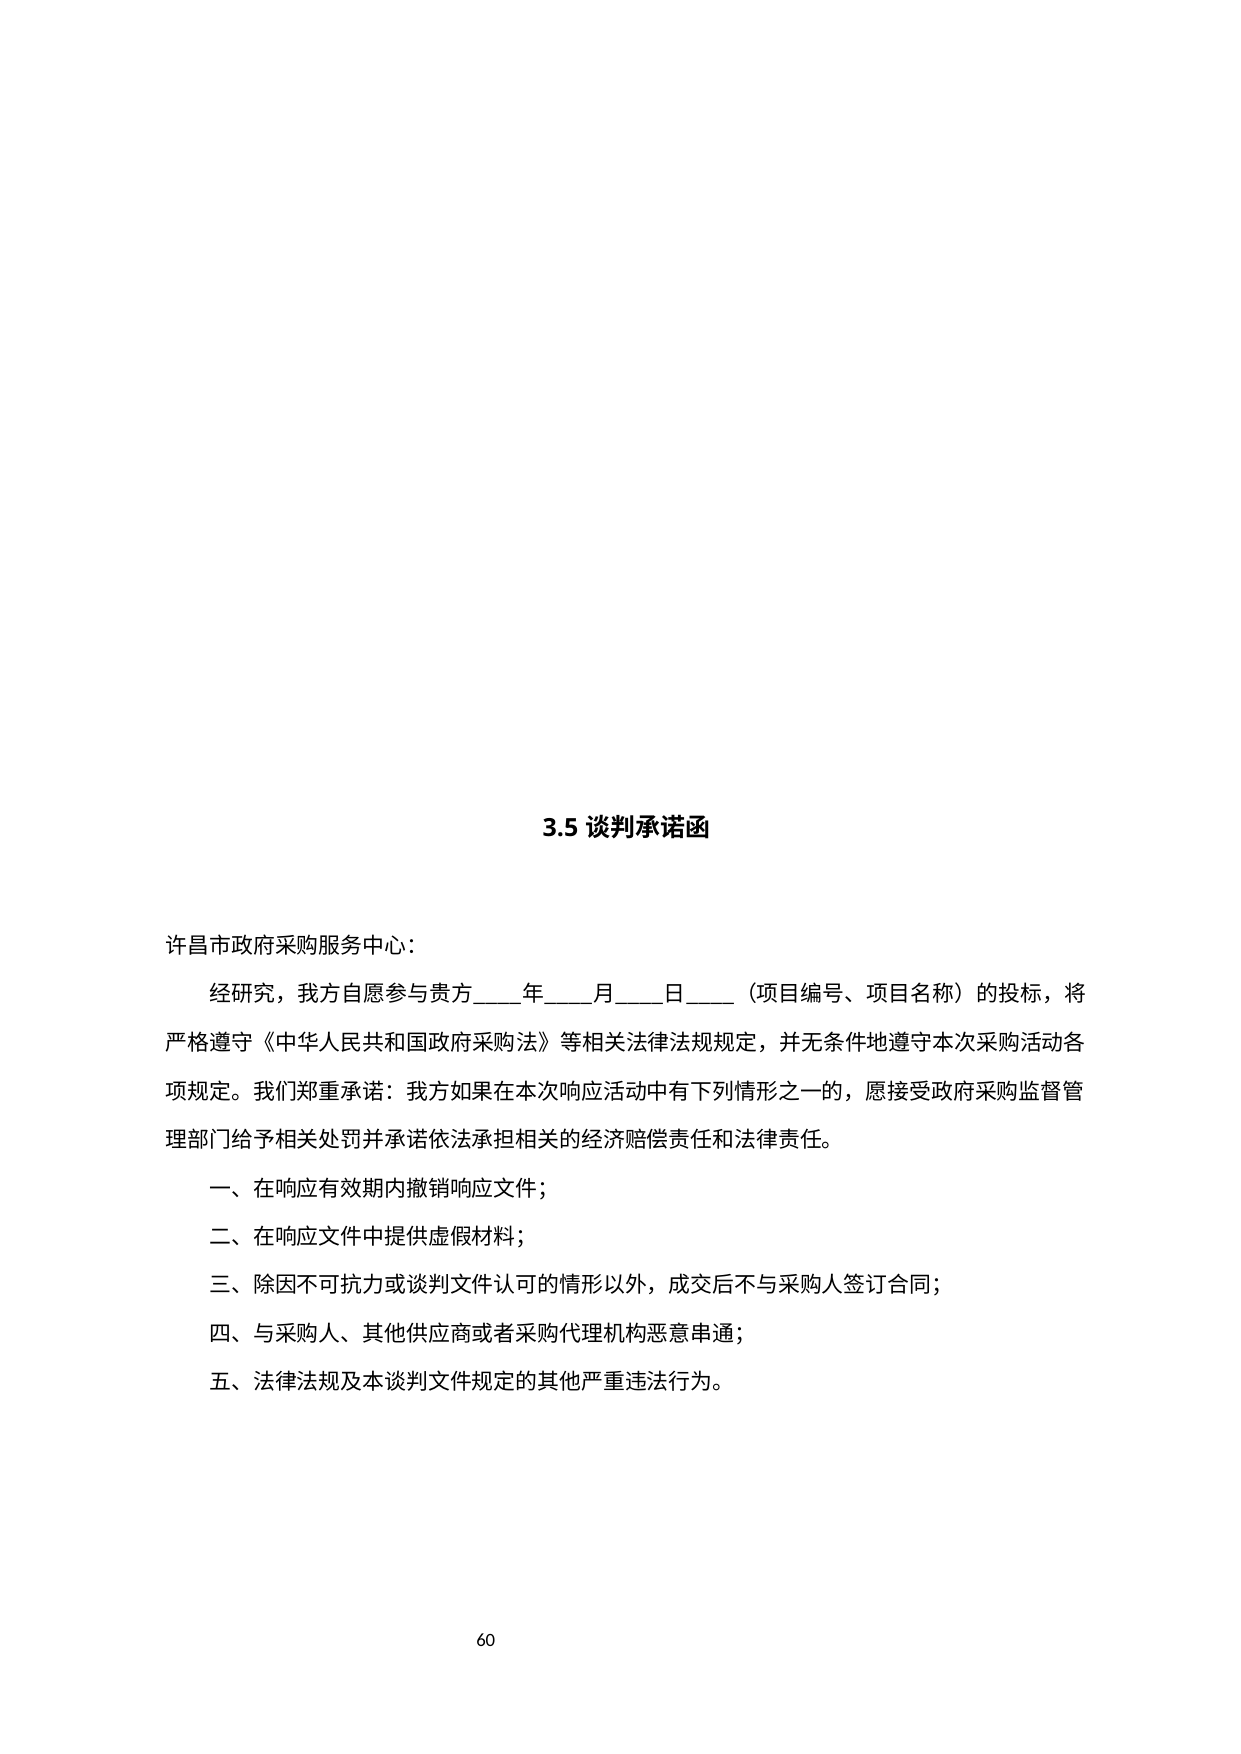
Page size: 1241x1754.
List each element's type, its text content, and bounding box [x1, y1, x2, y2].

text 四、与采购人、其他供应商或者采购代理机构恶意串通； [165, 1315, 1087, 1348]
text 二、在响应文件中提供虚假材料； [165, 1219, 1087, 1251]
text 一、在响应有效期内撤销响应文件； [165, 1170, 1087, 1203]
text 3.5 谈判承诺函 [165, 793, 1087, 858]
text 经研究，我方自愿参与贵方____年____月____日____（项目编号、项目名称）的投标，将严格遵守《中华人民共和国政府采购法》等相关法律法规规定，并无条件地遵守本次采购活动各项规定。我们郑重承诺：我方如果在本次响应活动中有下列情形之一的，愿接受政府采购监督管理部门给予相关处罚并承诺依法承担相关的经济赔偿责任和法律责任。 [165, 976, 1087, 1154]
text 五、法律法规及本谈判文件规定的其他严重违法行为。 [165, 1364, 1087, 1396]
text 许昌市政府采购服务中心： [165, 927, 1087, 960]
text 三、除因不可抗力或谈判文件认可的情形以外，成交后不与采购人签订合同； [165, 1267, 1087, 1299]
